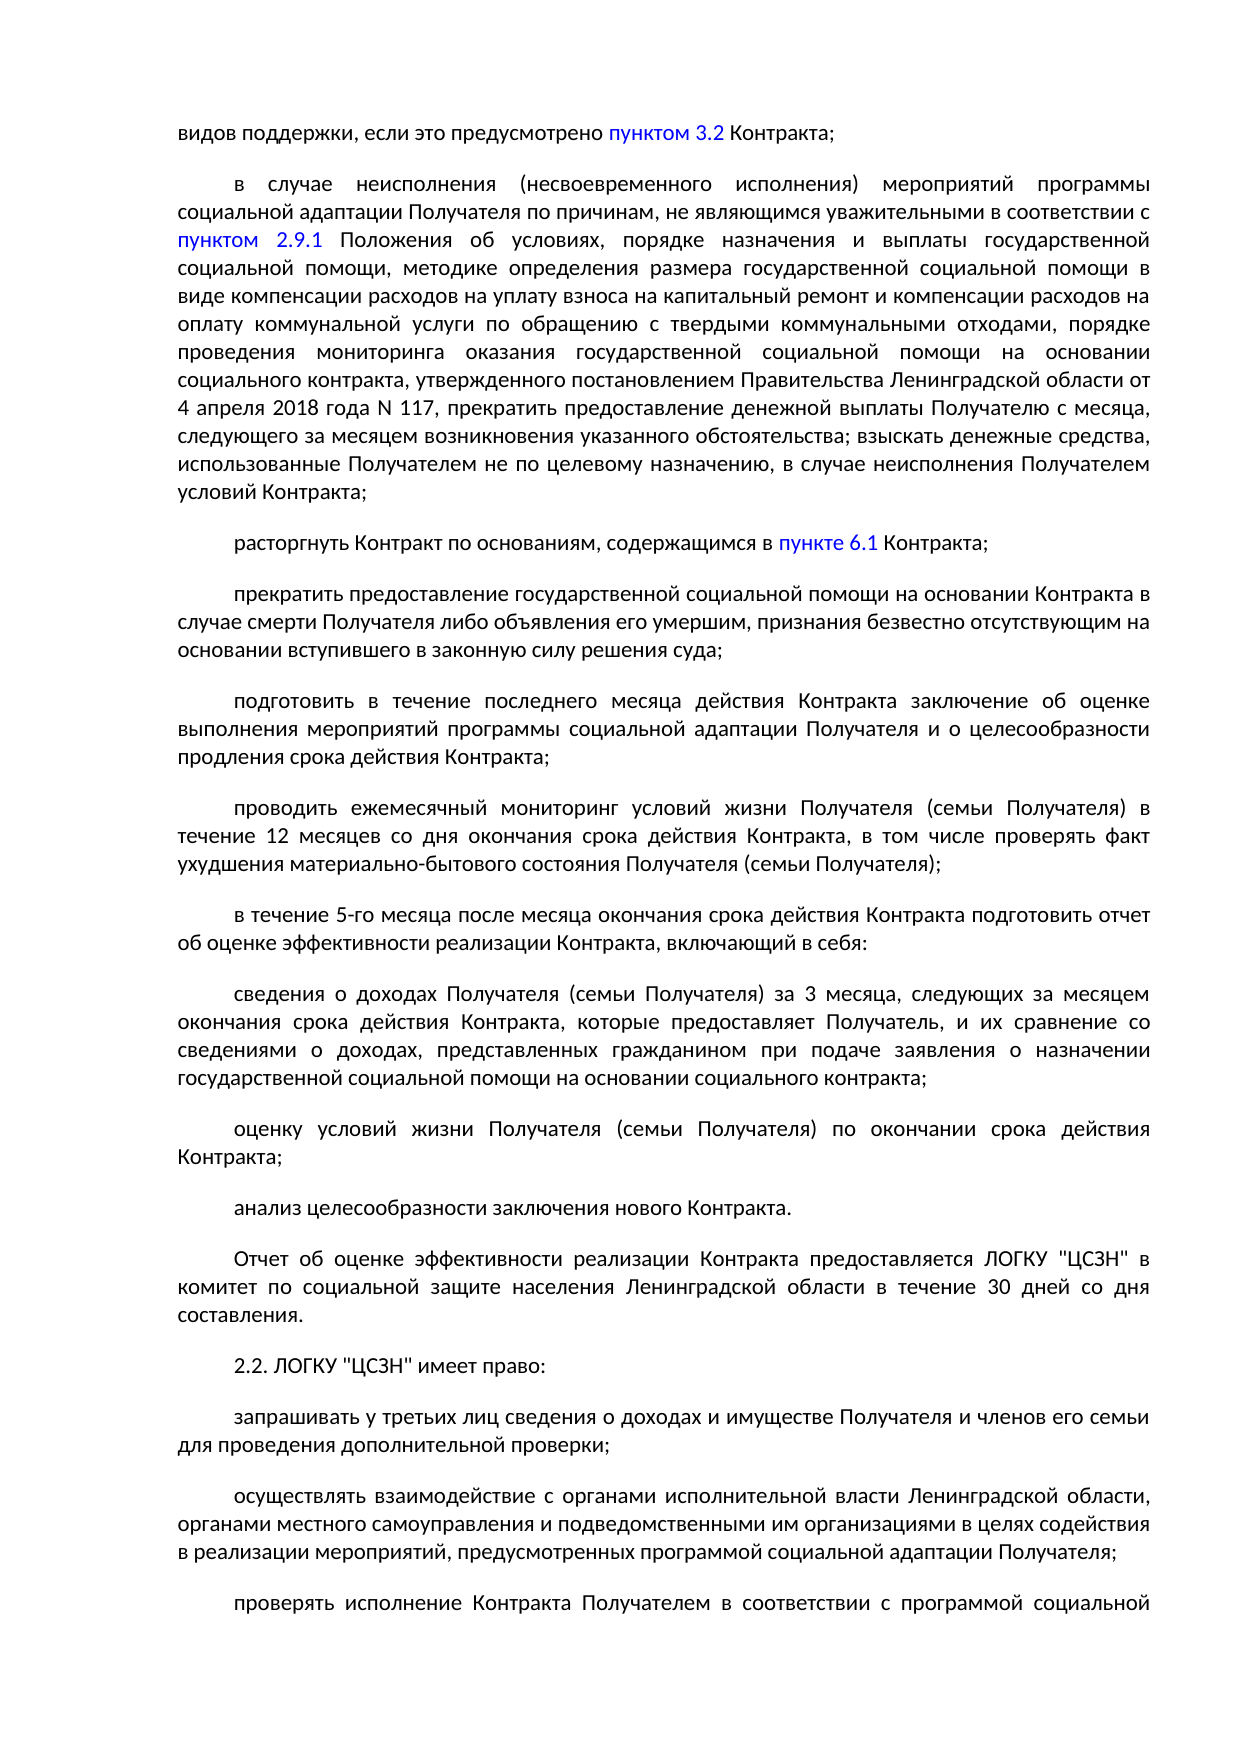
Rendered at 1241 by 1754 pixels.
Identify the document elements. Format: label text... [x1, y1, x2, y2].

text сведения о доходах Получателя (семьи Получателя) за 3 месяца, следующих за месяцем окончания срока действия Контракта, которые предоставляет Получатель, и их сравнение со сведениями о доходах, представленных гражданином при подаче заявления о назначении государственной социальной помощи на основании социального контракта; [177, 979, 1152, 1091]
text запрашивать у третьих лиц сведения о доходах и имуществе Получателя и членов его семьи для проведения дополнительной проверки; [177, 1402, 1152, 1458]
text подготовить в течение последнего месяца действия Контракта заключение об оценке выполнения мероприятий программы социальной адаптации Получателя и о целесообразности продления срока действия Контракта; [177, 686, 1152, 770]
text оценку условий жизни Получателя (семьи Получателя) по окончании срока действия Контракта; [177, 1114, 1152, 1170]
text проводить ежемесячный мониторинг условий жизни Получателя (семьи Получателя) в течение 12 месяцев со дня окончания срока действия Контракта, в том числе проверять факт ухудшения материально-бытового состояния Получателя (семьи Получателя); [177, 793, 1152, 877]
text анализ целесообразности заключения нового Контракта. [177, 1193, 1152, 1221]
text в случае неисполнения (несвоевременного исполнения) мероприятий программы социальной адаптации Получателя по причинам, не являющимся уважительными в соответствии с пунктом 2.9.1 Положения об условиях, порядке назначения и выплаты государственной социальной помощи, методике определения размера государственной социальной помощи в виде компенсации расходов на уплату взноса на капитальный ремонт и компенсации расходов на оплату коммунальной услуги по обращению с твердыми коммунальными отходами, порядке проведения мониторинга оказания государственной социальной помощи на основании социального контракта, утвержденного постановлением Правительства Ленинградской области от 4 апреля 2018 года N 117, прекратить предоставление денежной выплаты Получателю с месяца, следующего за месяцем возникновения указанного обстоятельства; взыскать денежные средства, использованные Получателем не по целевому назначению, в случае неисполнения Получателем условий Контракта; [177, 169, 1152, 505]
text расторгнуть Контракт по основаниям, содержащимся в пункте 6.1 Контракта; [177, 528, 1152, 556]
text осуществлять взаимодействие с органами исполнительной власти Ленинградской области, органами местного самоуправления и подведомственными им организациями в целях содействия в реализации мероприятий, предусмотренных программой социальной адаптации Получателя; [177, 1481, 1152, 1565]
text 2.2. ЛОГКУ "ЦСЗН" имеет право: [177, 1351, 1152, 1379]
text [177, 118, 1152, 146]
text Отчет об оценке эффективности реализации Контракта предоставляется ЛОГКУ "ЦСЗН" в комитет по социальной защите населения Ленинградской области в течение 30 дней со дня составления. [177, 1244, 1152, 1328]
text в течение 5-го месяца после месяца окончания срока действия Контракта подготовить отчет об оценке эффективности реализации Контракта, включающий в себя: [177, 900, 1152, 956]
text прекратить предоставление государственной социальной помощи на основании Контракта в случае смерти Получателя либо объявления его умершим, признания безвестно отсутствующим на основании вступившего в законную силу решения суда; [177, 579, 1152, 663]
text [177, 1588, 1152, 1616]
